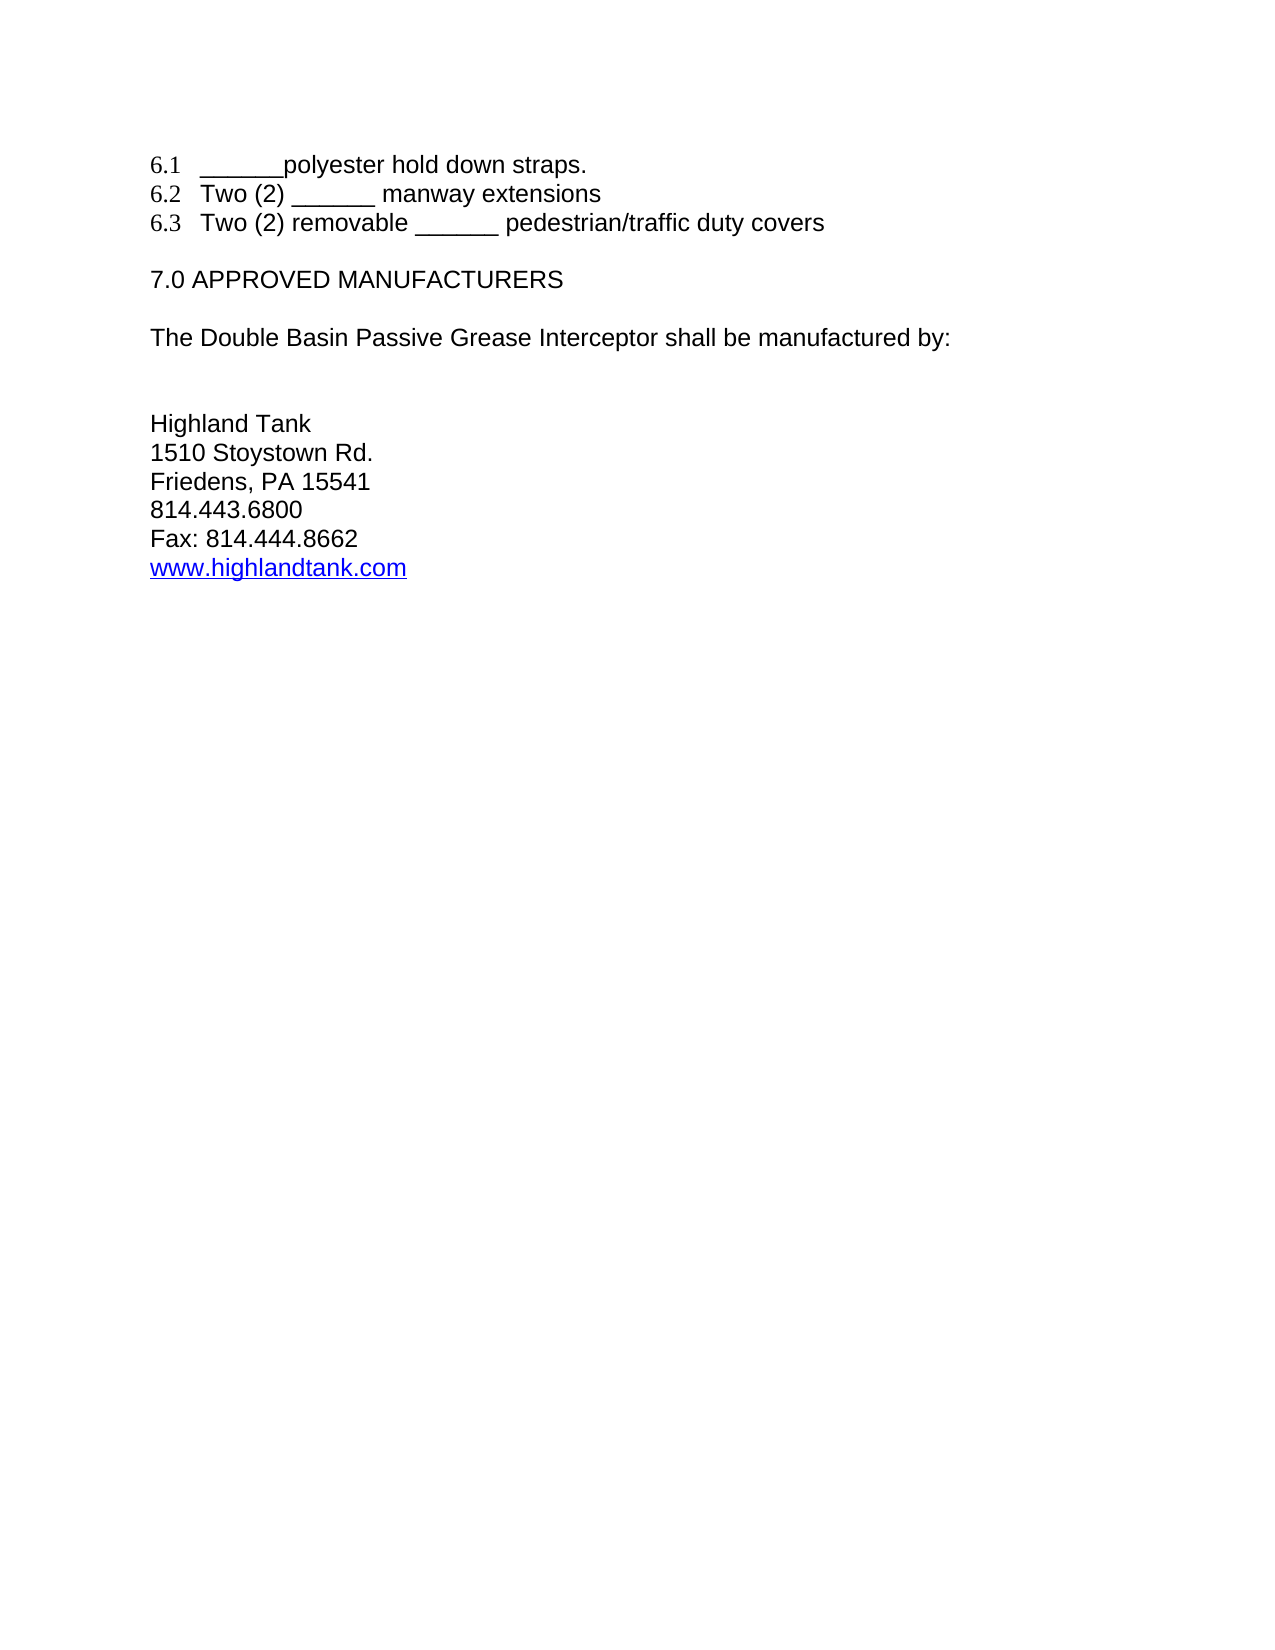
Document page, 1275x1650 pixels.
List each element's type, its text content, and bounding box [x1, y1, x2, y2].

list Two (2) ______ manway extensions [150, 179, 1125, 208]
text 1510 Stoystown Rd. [150, 438, 1125, 467]
text Fax: 814.444.8662 [150, 524, 1125, 553]
list ______polyester hold down straps. [150, 150, 1125, 179]
subtitle Friedens, PA 15541 [150, 467, 1125, 495]
text Highland Tank [150, 409, 1125, 438]
text 7.0 APPROVED MANUFACTURERS [150, 265, 1125, 294]
text www.highlandtank.com [150, 553, 1125, 582]
list Two (2) removable ______ pedestrian/traffic duty covers [150, 208, 1125, 237]
text The Double Basin Passive Grease Interceptor shall be manufactured by: [150, 323, 1125, 352]
text 814.443.6800 [150, 495, 1125, 524]
